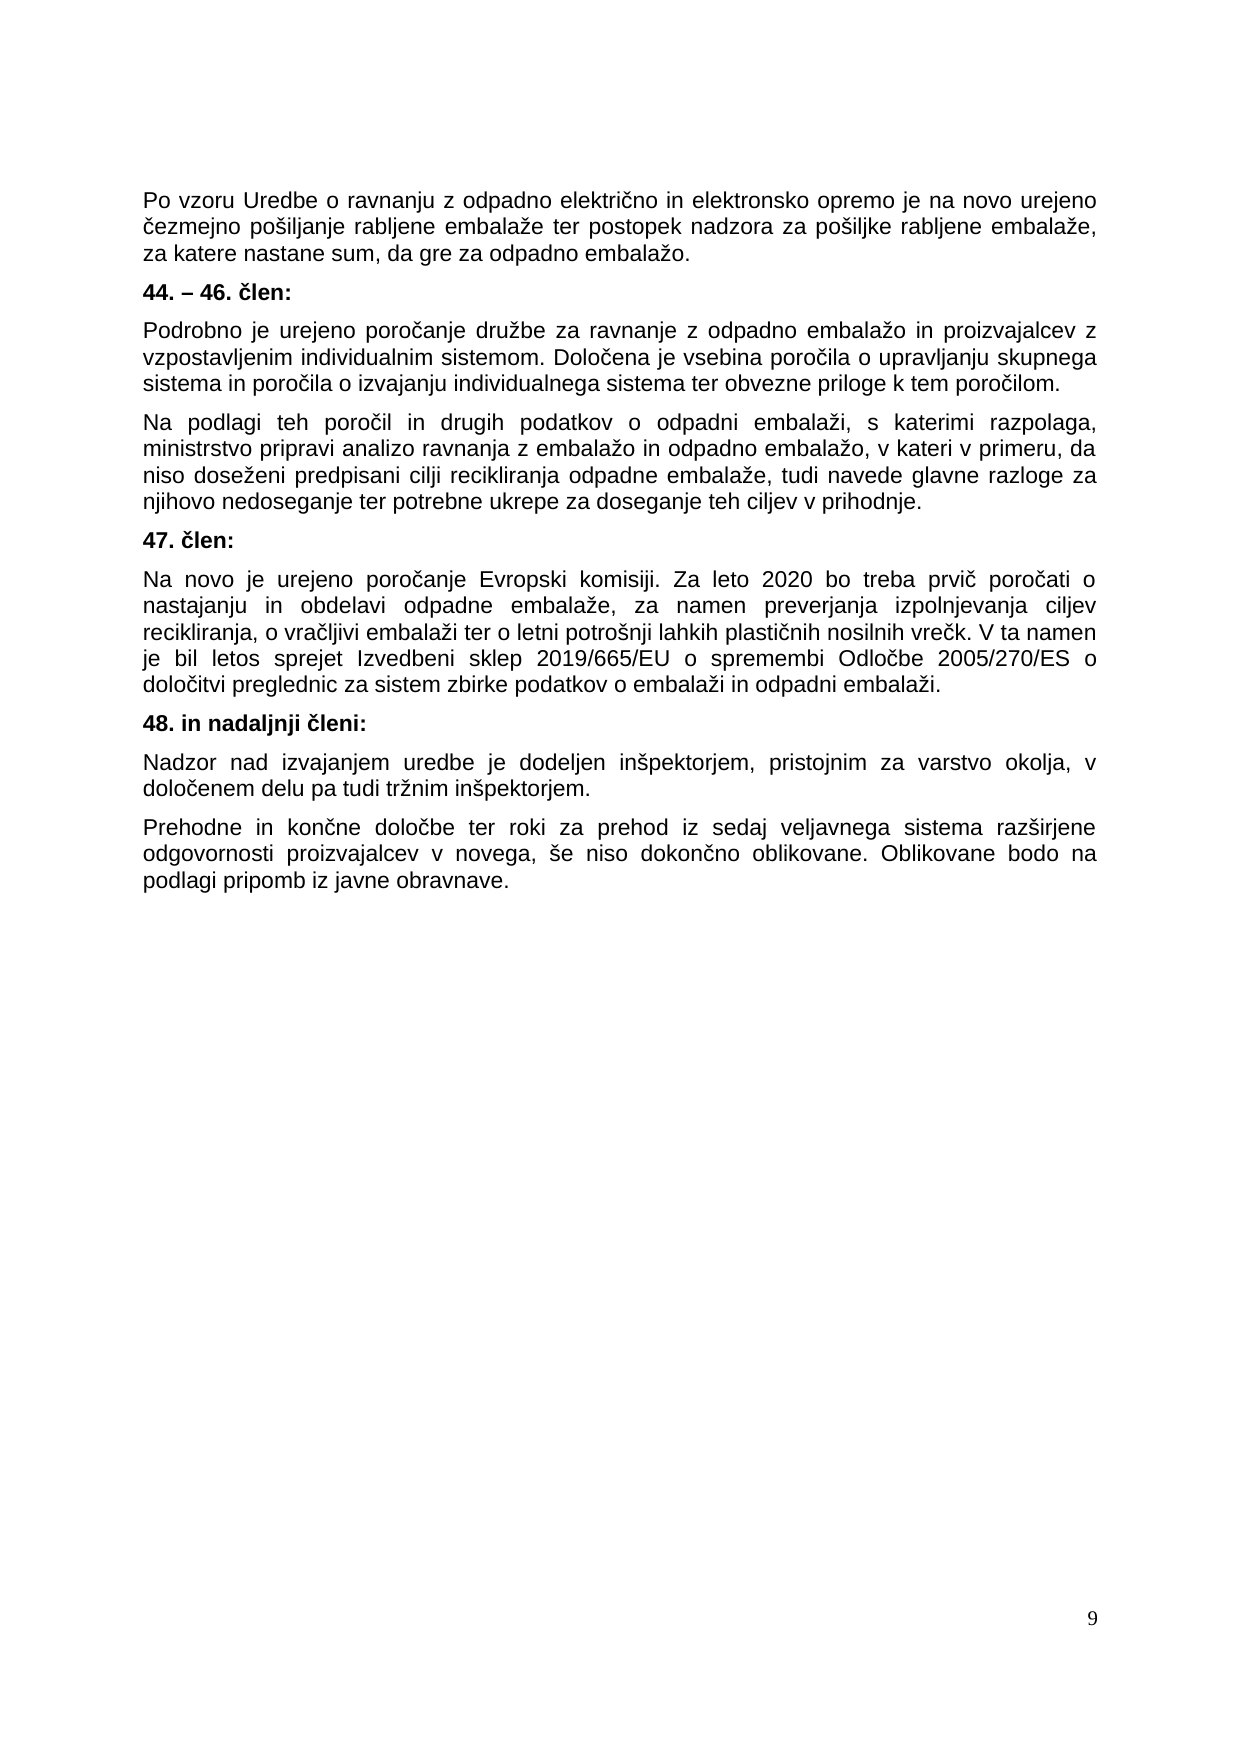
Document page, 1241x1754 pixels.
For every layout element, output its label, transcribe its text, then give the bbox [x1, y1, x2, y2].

text 47. člen: [143, 527, 1097, 553]
text 48. in nadaljnji členi: [143, 710, 1097, 736]
text Nadzor nad izvajanjem uredbe je dodeljen inšpektorjem, pristojnim za varstvo okolja, v določenem delu pa tudi tržnim inšpektorjem. [143, 749, 1097, 802]
text Na novo je urejeno poročanje Evropski komisiji. Za leto 2020 bo treba prvič poročati o nastajanju in obdelavi odpadne embalaže, za namen preverjanja izpolnjevanja ciljev recikliranja, o vračljivi embalaži ter o letni potrošnji lahkih plastičnih nosilnih vrečk. V ta namen je bil letos sprejet Izvedbeni sklep 2019/665/EU o spremembi Odločbe 2005/270/ES o določitvi preglednic za sistem zbirke podatkov o embalaži in odpadni embalaži. [143, 566, 1097, 697]
text Na podlagi teh poročil in drugih podatkov o odpadni embalaži, s katerimi razpolaga, ministrstvo pripravi analizo ravnanja z embalažo in odpadno embalažo, v kateri v primeru, da niso doseženi predpisani cilji recikliranja odpadne embalaže, tudi navede glavne razloge za njihovo nedoseganje ter potrebne ukrepe za doseganje teh ciljev v prihodnje. [143, 409, 1097, 514]
text Prehodne in končne določbe ter roki za prehod iz sedaj veljavnega sistema razširjene odgovornosti proizvajalcev v novega, še niso dokončno oblikovane. Oblikovane bodo na podlagi pripomb iz javne obravnave. [143, 814, 1097, 893]
text Po vzoru Uredbe o ravnanju z odpadno električno in elektronsko opremo je na novo urejeno čezmejno pošiljanje rabljene embalaže ter postopek nadzora za pošiljke rabljene embalaže, za katere nastane sum, da gre za odpadno embalažo. [143, 187, 1097, 266]
text 44. – 46. člen: [143, 278, 1097, 305]
text Podrobno je urejeno poročanje družbe za ravnanje z odpadno embalažo in proizvajalcev z vzpostavljenim individualnim sistemom. Določena je vsebina poročila o upravljanju skupnega sistema in poročila o izvajanju individualnega sistema ter obvezne priloge k tem poročilom. [143, 317, 1097, 396]
